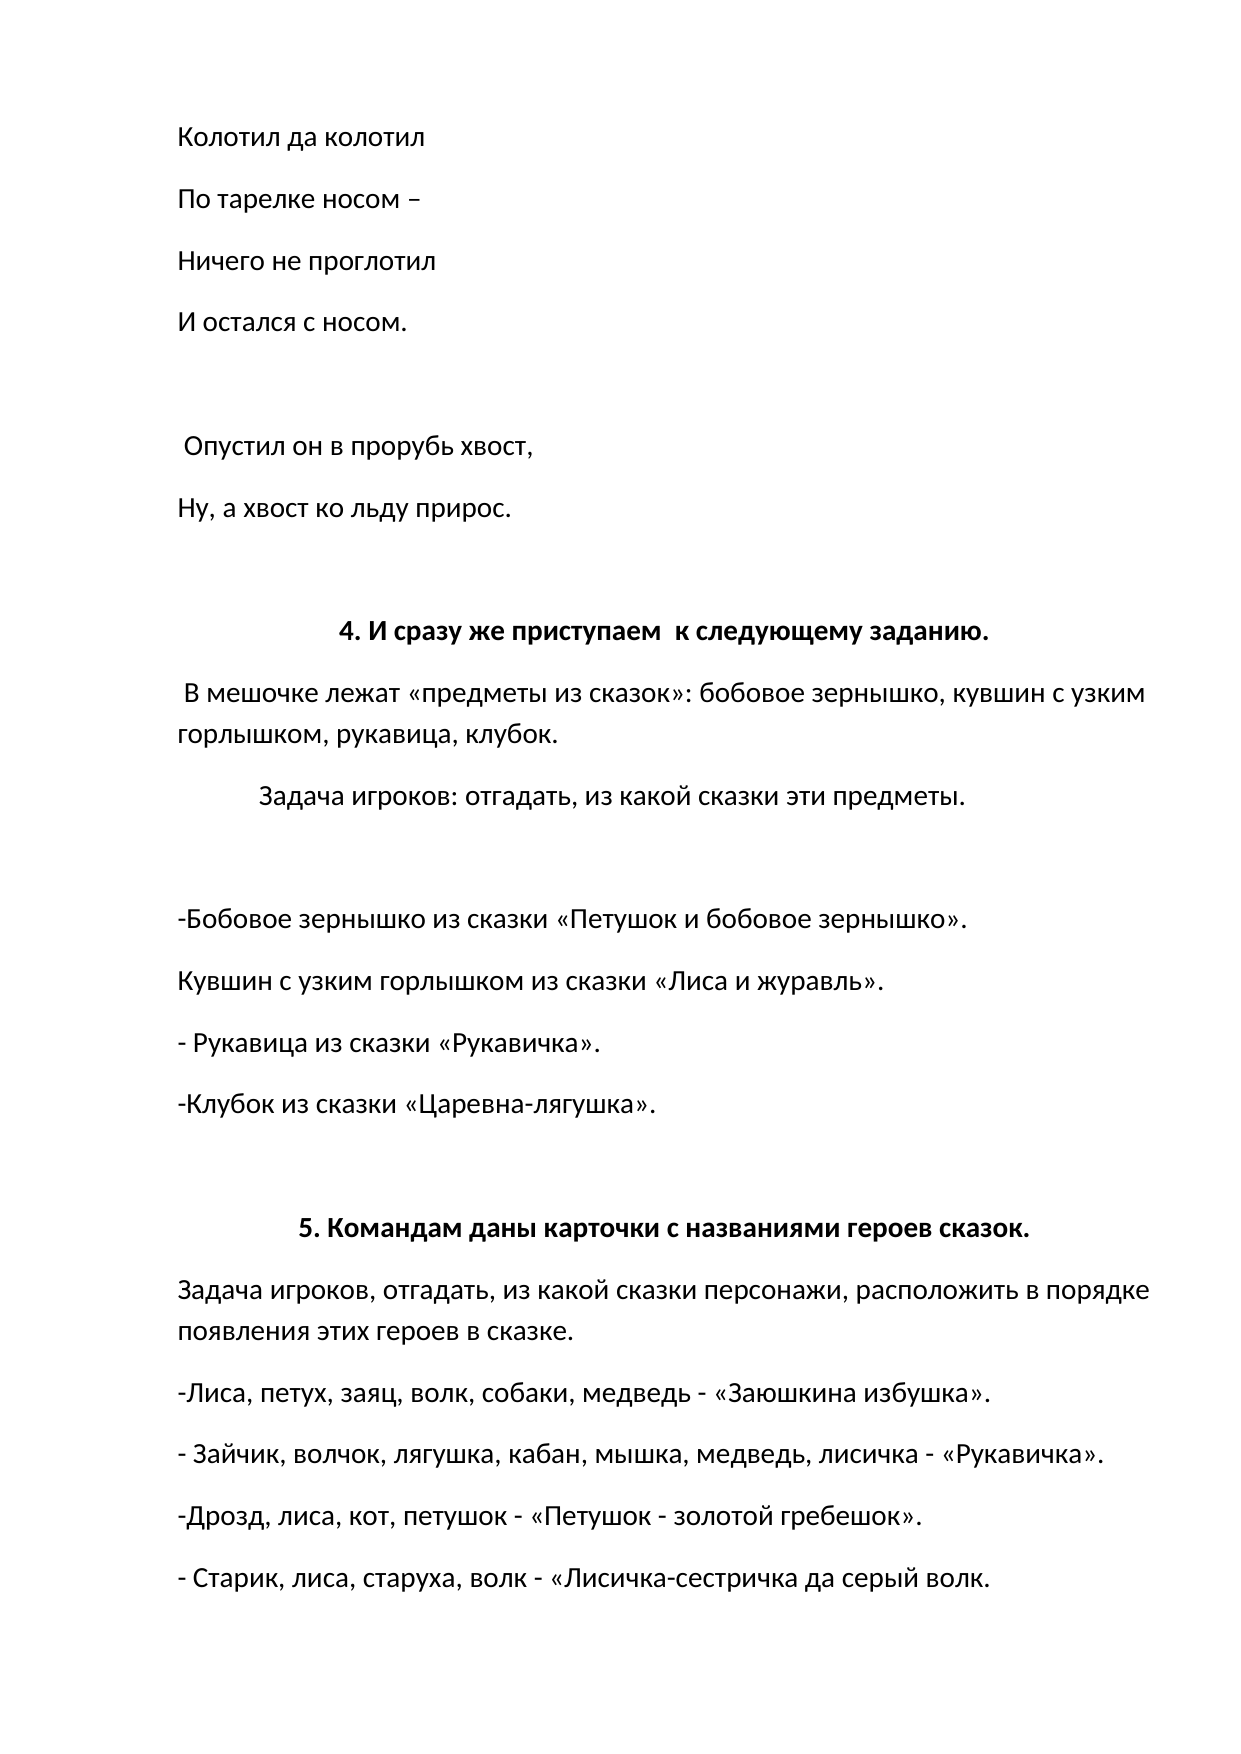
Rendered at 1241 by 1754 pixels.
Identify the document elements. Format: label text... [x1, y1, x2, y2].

text Колотил да колотил [177, 118, 1152, 154]
text По тарелке носом – [177, 180, 1152, 216]
list Задача игроков: отгадать, из какой сказки эти предметы. [252, 777, 1152, 812]
text -Клубок из сказки «Царевна-лягушка». [177, 1086, 1152, 1121]
text 4. И сразу же приступаем к следующему заданию. [177, 612, 1152, 648]
text Опустил он в прорубь хвост, [177, 427, 1152, 463]
text - Старик, лиса, старуха, волк - «Лисичка-сестричка да серый волк. [177, 1559, 1152, 1594]
text - Зайчик, волчок, лягушка, кабан, мышка, медведь, лисичка - «Рукавичка». [177, 1435, 1152, 1471]
text 5. Командам даны карточки с названиями героев сказок. [177, 1209, 1152, 1245]
text Кувшин с узким горлышком из сказки «Лиса и журавль». [177, 962, 1152, 998]
text И остался с носом. [177, 303, 1152, 339]
text Ну, а хвост ко льду прирос. [177, 489, 1152, 524]
text -Бобовое зернышко из сказки «Петушок и бобовое зернышко». [177, 900, 1152, 936]
text Ничего не проглотил [177, 242, 1152, 277]
text В мешочке лежат «предметы из сказок»: бобовое зернышко, кувшин с узким горлышком, рукавица, клубок. [177, 674, 1152, 751]
text Задача игроков, отгадать, из какой сказки персонажи, расположить в порядке появления этих героев в сказке. [177, 1271, 1152, 1347]
text -Дрозд, лиса, кот, петушок - «Петушок - золотой гребешок». [177, 1497, 1152, 1533]
text -Лиса, петух, заяц, волк, собаки, медведь - «Заюшкина избушка». [177, 1374, 1152, 1409]
text - Рукавица из сказки «Рукавичка». [177, 1024, 1152, 1059]
